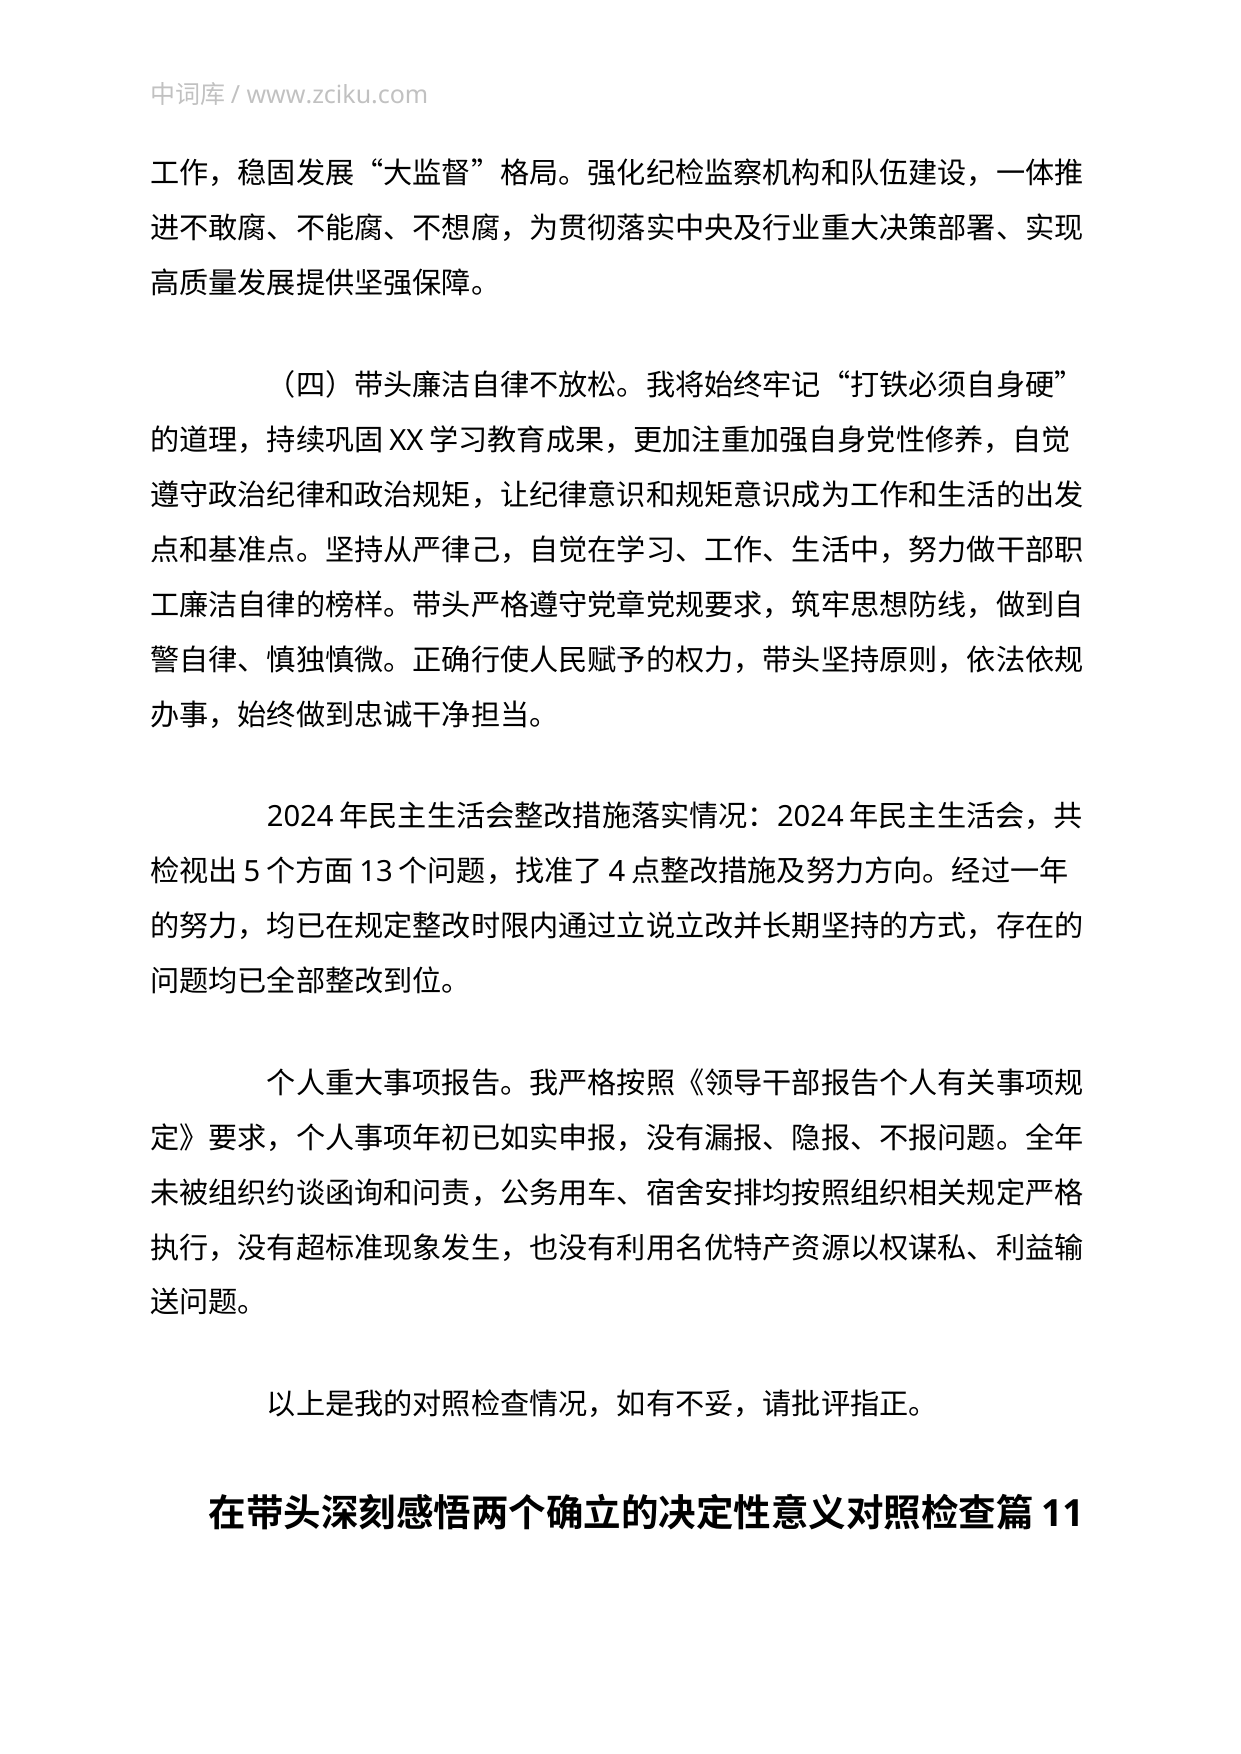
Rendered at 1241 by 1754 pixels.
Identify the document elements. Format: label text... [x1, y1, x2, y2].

text 个人重大事项报告。我严格按照《领导干部报告个人有关事项规定》要求，个人事项年初已如实申报，没有漏报、隐报、不报问题。全年未被组织约谈函询和问责，公务用车、宿舍安排均按照组织相关规定严格执行，没有超标准现象发生，也没有利用名优特产资源以权谋私、利益输送问题。 [150, 1059, 1090, 1321]
text 以上是我的对照检查情况，如有不妥，请批评指正。 [150, 1381, 1090, 1423]
text 在带头深刻感悟两个确立的决定性意义对照检查篇11 [150, 1483, 1090, 1537]
text （四）带头廉洁自律不放松。我将始终牢记“打铁必须自身硬”的道理，持续巩固XX学习教育成果，更加注重加强自身党性修养，自觉遵守政治纪律和政治规矩，让纪律意识和规矩意识成为工作和生活的出发点和基准点。坚持从严律己，自觉在学习、工作、生活中，努力做干部职工廉洁自律的榜样。带头严格遵守党章党规要求，筑牢思想防线，做到自警自律、慎独慎微。正确行使人民赋予的权力，带头坚持原则，依法依规办事，始终做到忠诚干净担当。 [150, 362, 1090, 733]
text 2024年民主生活会整改措施落实情况：2024年民主生活会，共检视出5个方面13个问题，找准了4点整改措施及努力方向。经过一年的努力，均已在规定整改时限内通过立说立改并长期坚持的方式，存在的问题均已全部整改到位。 [150, 793, 1090, 1000]
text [150, 150, 1090, 302]
